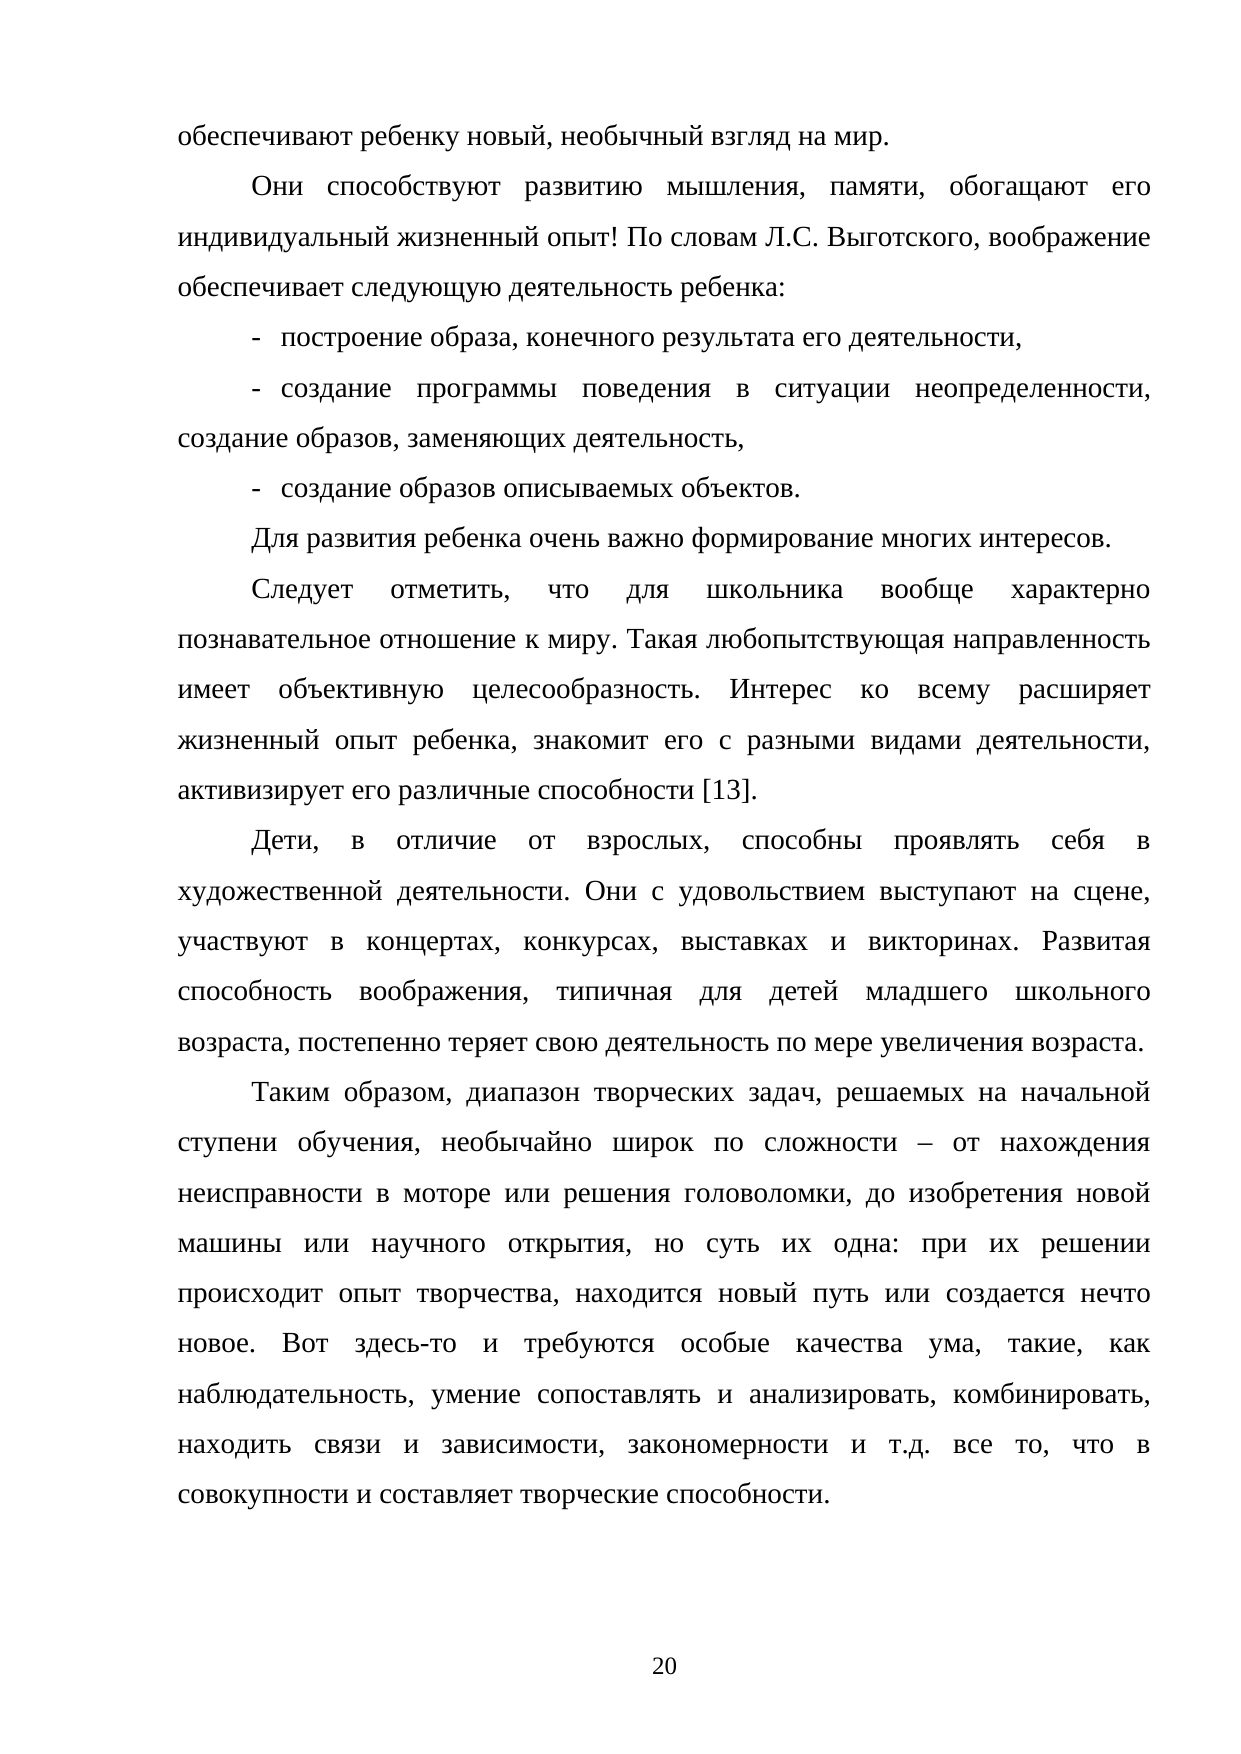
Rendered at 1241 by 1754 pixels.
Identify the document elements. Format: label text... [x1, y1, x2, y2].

text Они способствуют развитию мышления, памяти, обогащают его индивидуальный жизненный опыт! По словам Л.С. Выготского, воображение обеспечивает следующую деятельность ребенка: [177, 168, 1152, 303]
text Таким образом, диапазон творческих задач, решаемых на начальной ступени обучения, необычайно широк по сложности – от нахождения неисправности в моторе или решения головоломки, до изобретения новой машины или научного открытия, но суть их одна: при их решении происходит опыт творчества, находится новый путь или создается нечто новое. Вот здесь-то и требуются особые качества ума, такие, как наблюдательность, умение сопоставлять и анализировать, комбинировать, находить связи и зависимости, закономерности и т.д. все то, что в совокупности и составляет творческие способности. [177, 1074, 1152, 1510]
list создание образов описываемых объектов. [177, 470, 1152, 504]
text Для развития ребенка очень важно формирование многих интересов. [177, 521, 1152, 554]
text Следует отметить, что для школьника вообще характерно познавательное отношение к миру. Такая любопытствующая направленность имеет объективную целесообразность. Интерес ко всему расширяет жизненный опыт ребенка, знакомит его с разными видами деятельности, активизирует его различные способности [13]. [177, 571, 1152, 806]
list создание программы поведения в ситуации неопределенности, создание образов, заменяющих деятельность, [177, 370, 1152, 453]
text Дети, в отличие от взрослых, способны проявлять себя в художественной деятельности. Они с удовольствием выступают на сцене, участвуют в концертах, конкурсах, выставках и викторинах. Развитая способность воображения, типичная для детей младшего школьного возраста, постепенно теряет свою деятельность по мере увеличения возраста. [177, 822, 1152, 1057]
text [177, 118, 1152, 152]
list построение образа, конечного результата его деятельности, [177, 319, 1152, 353]
